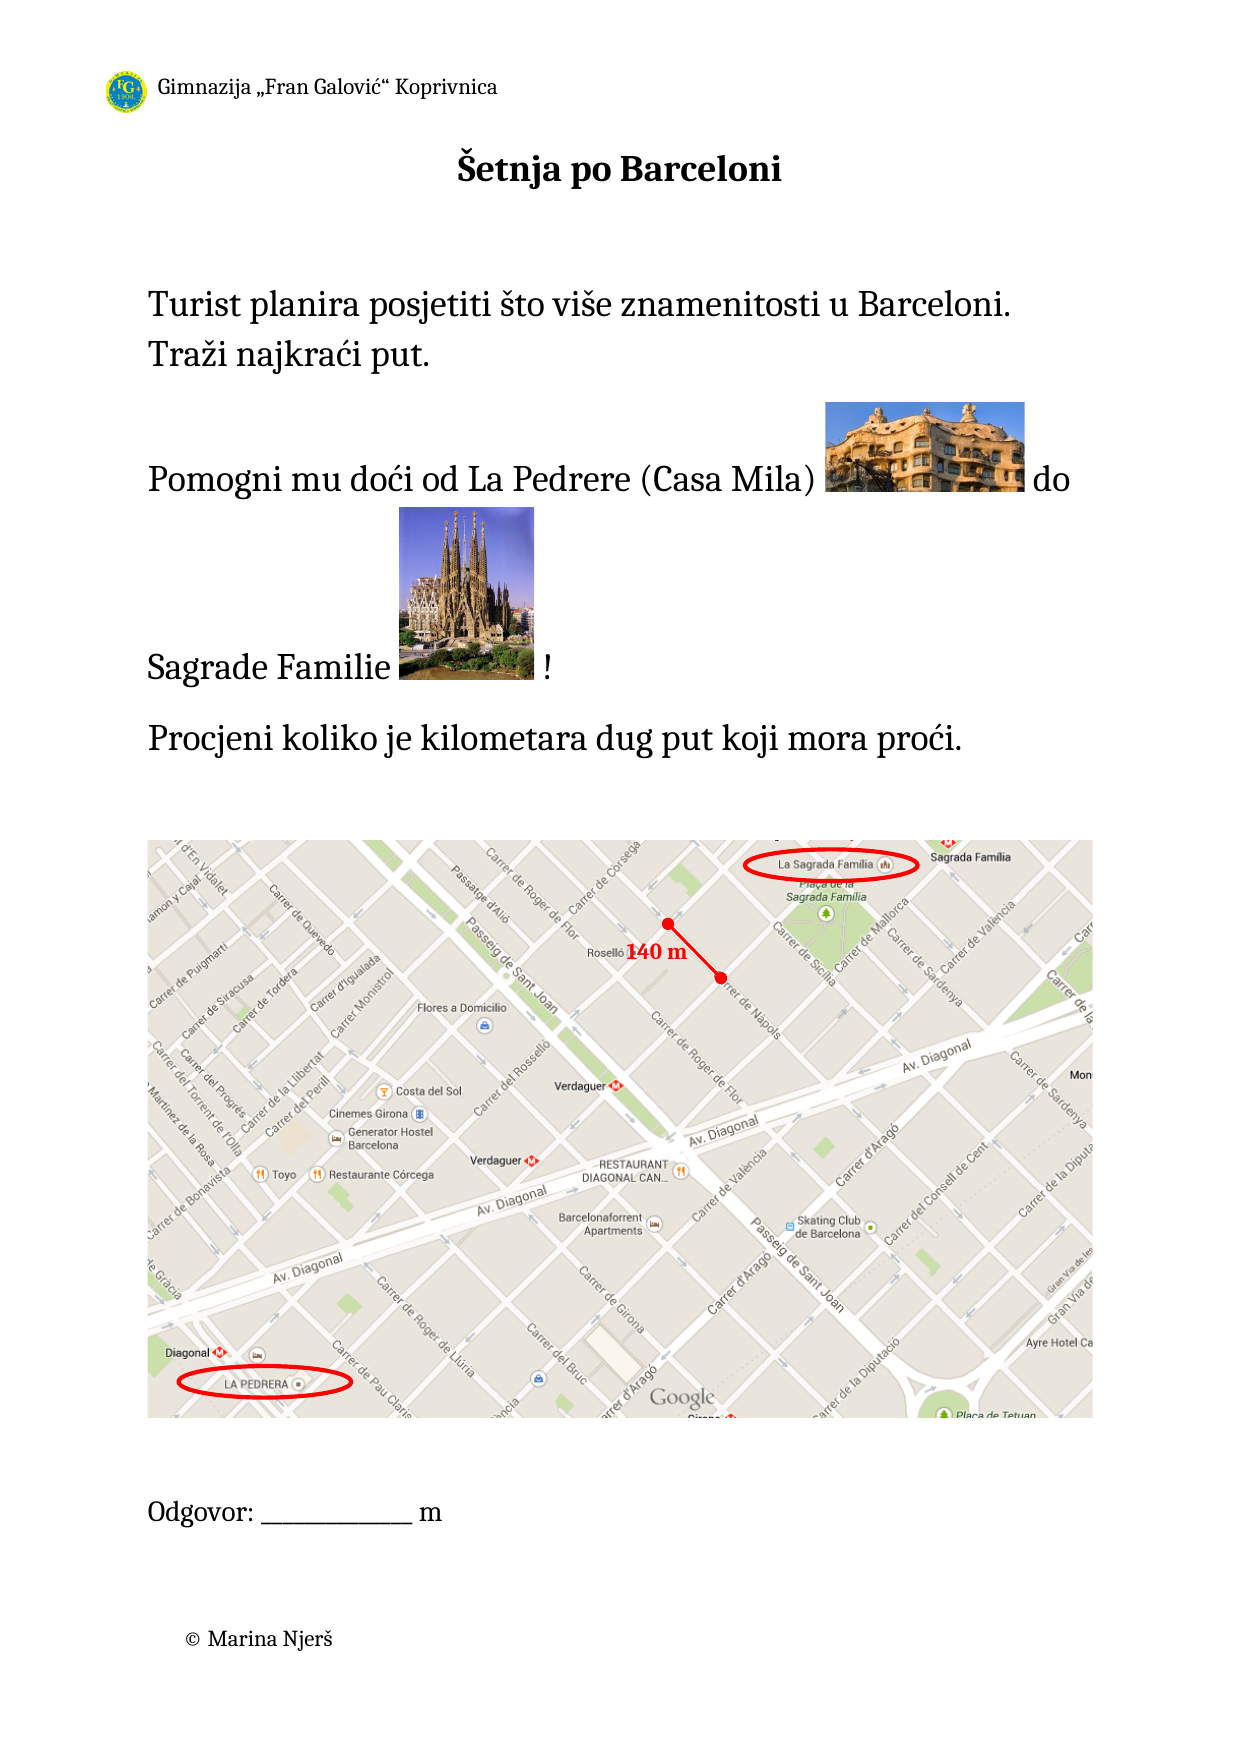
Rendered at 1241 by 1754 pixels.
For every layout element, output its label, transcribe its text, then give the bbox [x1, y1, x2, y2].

text Procjeni koliko je kilometara dug put koji mora proći. [148, 716, 1093, 759]
picture [105, 71, 150, 114]
picture [147, 840, 1093, 1418]
picture [399, 507, 535, 680]
text Odgovor: ______________ m [148, 1496, 1093, 1529]
text Šetnja po Barceloni [148, 148, 1093, 191]
text Pomogni mu doći od La Pedrere (Casa Mila) do Sagrade Familie ! [148, 403, 1093, 689]
text Turist planira posjetiti što više znamenitosti u Barceloni. Traži najkraći put. [148, 283, 1093, 376]
picture [825, 402, 1025, 492]
